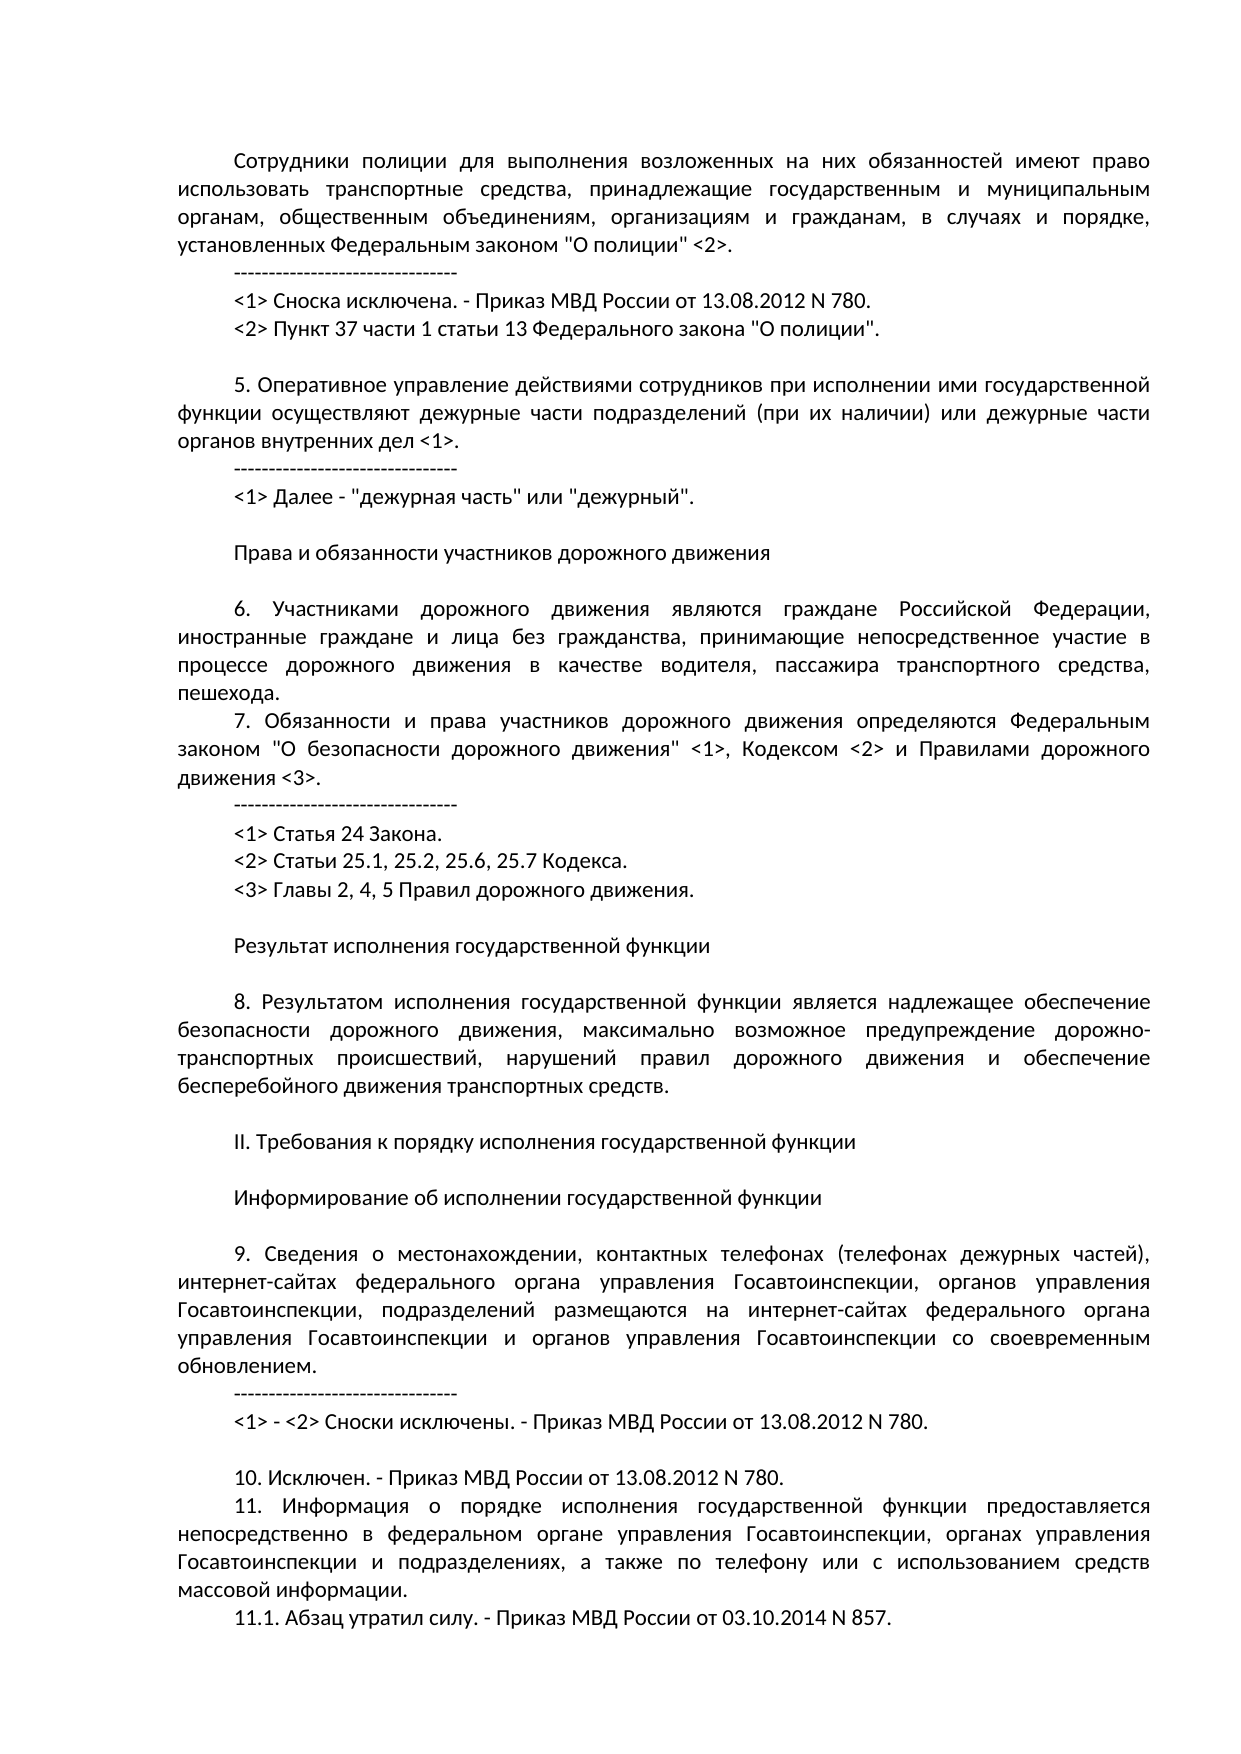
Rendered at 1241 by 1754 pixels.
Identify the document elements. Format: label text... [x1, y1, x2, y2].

text <1> Далее - "дежурная часть" или "дежурный". [177, 482, 1152, 510]
text Результат исполнения государственной функции [177, 931, 1152, 959]
text Права и обязанности участников дорожного движения [177, 538, 1152, 566]
text <1> Сноска исключена. - Приказ МВД России от 13.08.2012 N 780. [177, 286, 1152, 314]
text 9. Сведения о местонахождении, контактных телефонах (телефонах дежурных частей), интернет-сайтах федерального органа управления Госавтоинспекции, органов управления Госавтоинспекции, подразделений размещаются на интернет-сайтах федерального органа управления Госавтоинспекции и органов управления Госавтоинспекции со своевременным обновлением. [177, 1239, 1152, 1379]
text 8. Результатом исполнения государственной функции является надлежащее обеспечение безопасности дорожного движения, максимально возможное предупреждение дорожно-транспортных происшествий, нарушений правил дорожного движения и обеспечение бесперебойного движения транспортных средств. [177, 987, 1152, 1099]
text Информирование об исполнении государственной функции [177, 1183, 1152, 1211]
text 10. Исключен. - Приказ МВД России от 13.08.2012 N 780. [177, 1463, 1152, 1491]
text <2> Статьи 25.1, 25.2, 25.6, 25.7 Кодекса. [177, 847, 1152, 875]
text 7. Обязанности и права участников дорожного движения определяются Федеральным законом "О безопасности дорожного движения" <1>, Кодексом <2> и Правилами дорожного движения <3>. [177, 707, 1152, 791]
text <3> Главы 2, 4, 5 Правил дорожного движения. [177, 875, 1152, 903]
text 6. Участниками дорожного движения являются граждане Российской Федерации, иностранные граждане и лица без гражданства, принимающие непосредственное участие в процессе дорожного движения в качестве водителя, пассажира транспортного средства, пешехода. [177, 594, 1152, 707]
text Сотрудники полиции для выполнения возложенных на них обязанностей имеют право использовать транспортные средства, принадлежащие государственным и муниципальным органам, общественным объединениям, организациям и гражданам, в случаях и порядке, установленных Федеральным законом "О полиции" <2>. [177, 146, 1152, 258]
text 11.1. Абзац утратил силу. - Приказ МВД России от 03.10.2014 N 857. [177, 1603, 1152, 1631]
text -------------------------------- [177, 258, 1152, 286]
text <2> Пункт 37 части 1 статьи 13 Федерального закона "О полиции". [177, 314, 1152, 342]
text <1> - <2> Сноски исключены. - Приказ МВД России от 13.08.2012 N 780. [177, 1407, 1152, 1435]
text -------------------------------- [177, 454, 1152, 482]
text 11. Информация о порядке исполнения государственной функции предоставляется непосредственно в федеральном органе управления Госавтоинспекции, органах управления Госавтоинспекции и подразделениях, а также по телефону или с использованием средств массовой информации. [177, 1491, 1152, 1603]
text <1> Статья 24 Закона. [177, 819, 1152, 847]
text 5. Оперативное управление действиями сотрудников при исполнении ими государственной функции осуществляют дежурные части подразделений (при их наличии) или дежурные части органов внутренних дел <1>. [177, 370, 1152, 454]
text -------------------------------- [177, 1379, 1152, 1407]
text -------------------------------- [177, 791, 1152, 819]
text II. Требования к порядку исполнения государственной функции [177, 1127, 1152, 1155]
